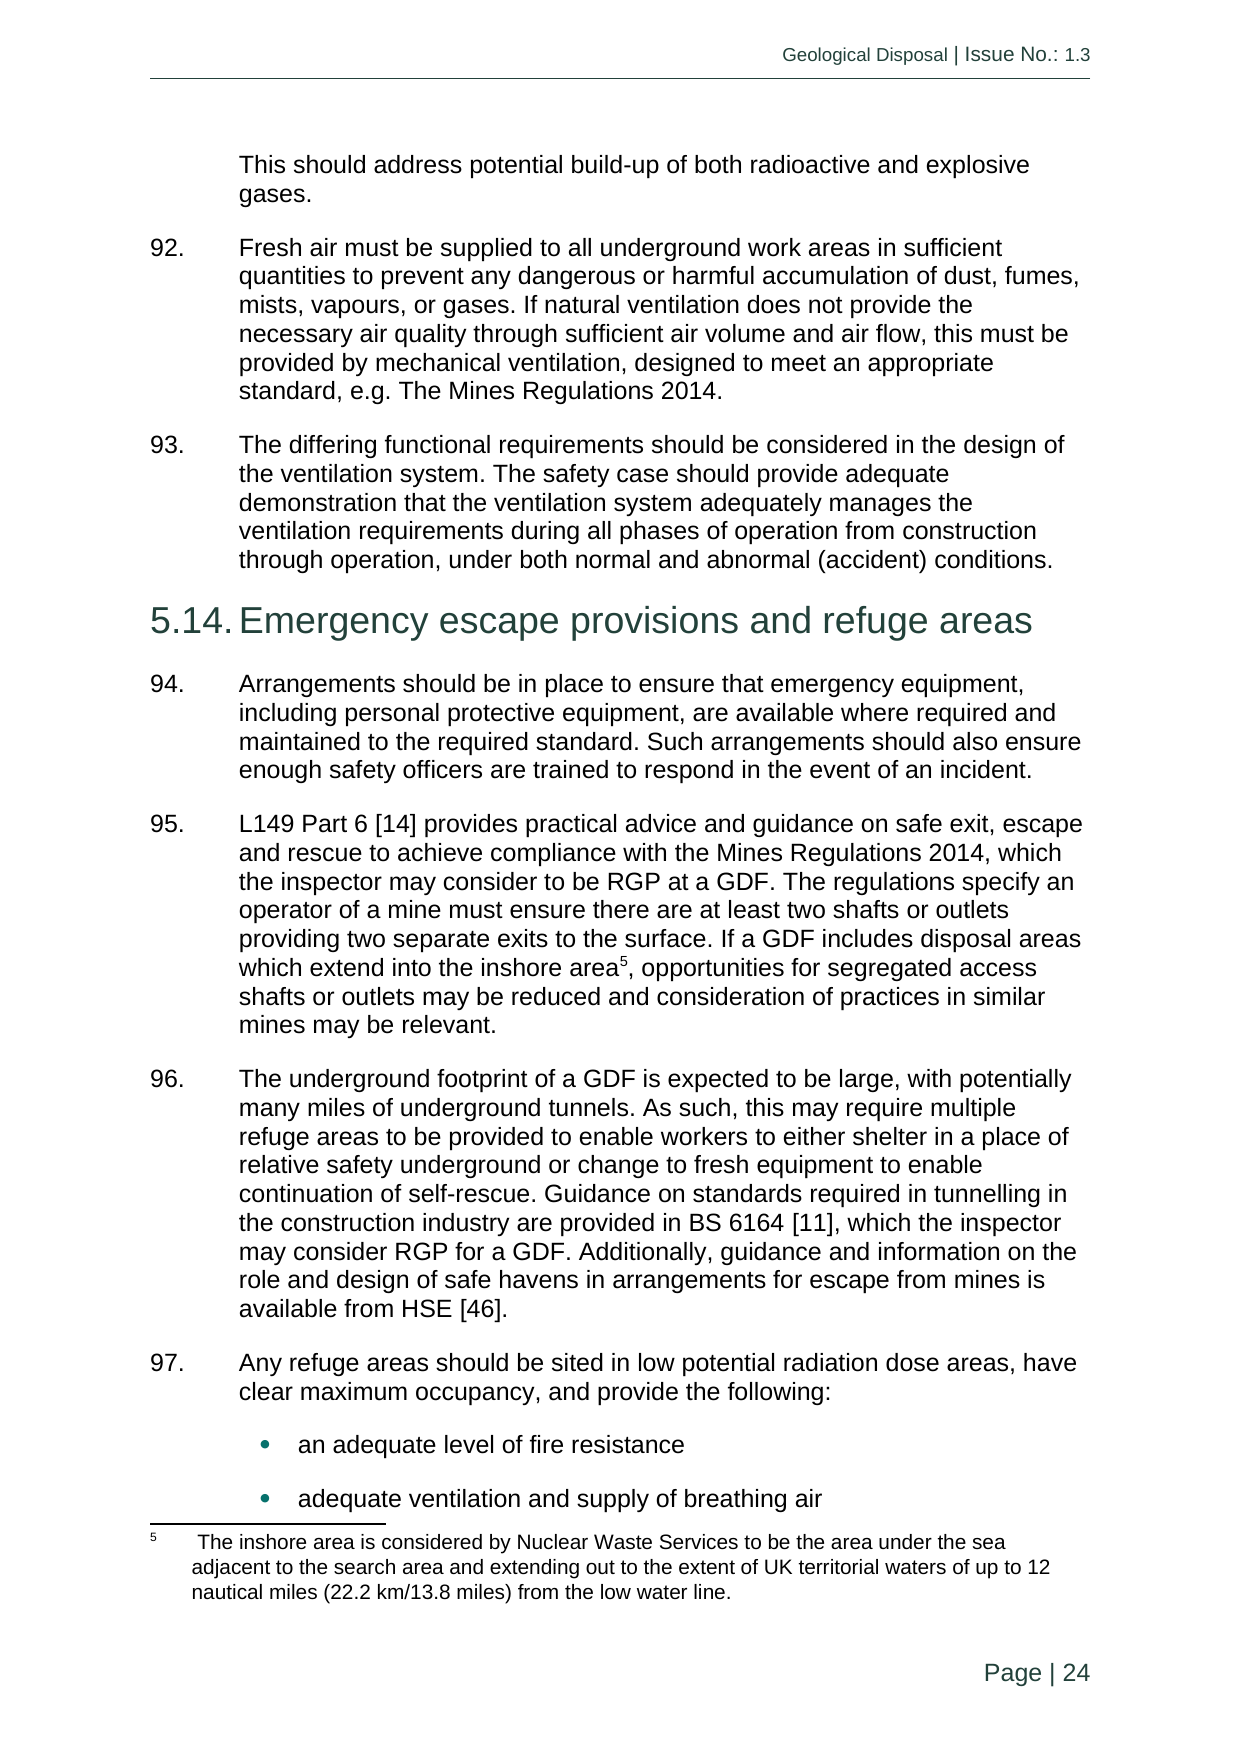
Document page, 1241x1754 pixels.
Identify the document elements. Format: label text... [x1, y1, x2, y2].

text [150, 150, 1090, 207]
text The underground footprint of a GDF is expected to be large, with potentially many miles of underground tunnels. As such, this may require multiple refuge areas to be provided to enable workers to either shelter in a place of relative safety underground or change to fresh equipment to enable continuation of self-rescue. Guidance on standards required in tunnelling in the construction industry are provided in BS 6164 , which the inspector may consider RGP for a GDF. Additionally, guidance and information on the role and design of safe havens in arrangements for escape from mines is available from HSE . [150, 1064, 1090, 1323]
list adequate ventilation and supply of breathing air [261, 1484, 1090, 1513]
text Any refuge areas should be sited in low potential radiation dose areas, have clear maximum occupancy, and provide the following: [150, 1348, 1090, 1405]
text L149 Part 6 provides practical advice and guidance on safe exit, escape and rescue to achieve compliance with the Mines Regulations 2014, which the inspector may consider to be RGP at a GDF. The regulations specify an operator of a mine must ensure there are at least two shafts or outlets providing two separate exits to the surface. If a GDF includes disposal areas which extend into the inshore area, opportunities for segregated access shafts or outlets may be reduced and consideration of practices in similar mines may be relevant. [150, 809, 1090, 1039]
text Fresh air must be supplied to all underground work areas in sufficient quantities to prevent any dangerous or harmful accumulation of dust, fumes, mists, vapours, or gases. If natural ventilation does not provide the necessary air quality through sufficient air volume and air flow, this must be provided by mechanical ventilation, designed to meet an appropriate standard, e.g. The Mines Regulations 2014. [150, 232, 1090, 405]
text The differing functional requirements should be considered in the design of the ventilation system. The safety case should provide adequate demonstration that the ventilation system adequately manages the ventilation requirements during all phases of operation from construction through operation, under both normal and abnormal (accident) conditions. [150, 430, 1090, 574]
subtitle Emergency escape provisions and refuge areas [150, 599, 1090, 642]
text Arrangements should be in place to ensure that emergency equipment, including personal protective equipment, are available where required and maintained to the required standard. Such arrangements should also ensure enough safety officers are trained to respond in the event of an incident. [150, 669, 1090, 784]
list an adequate level of fire resistance [261, 1430, 1090, 1459]
